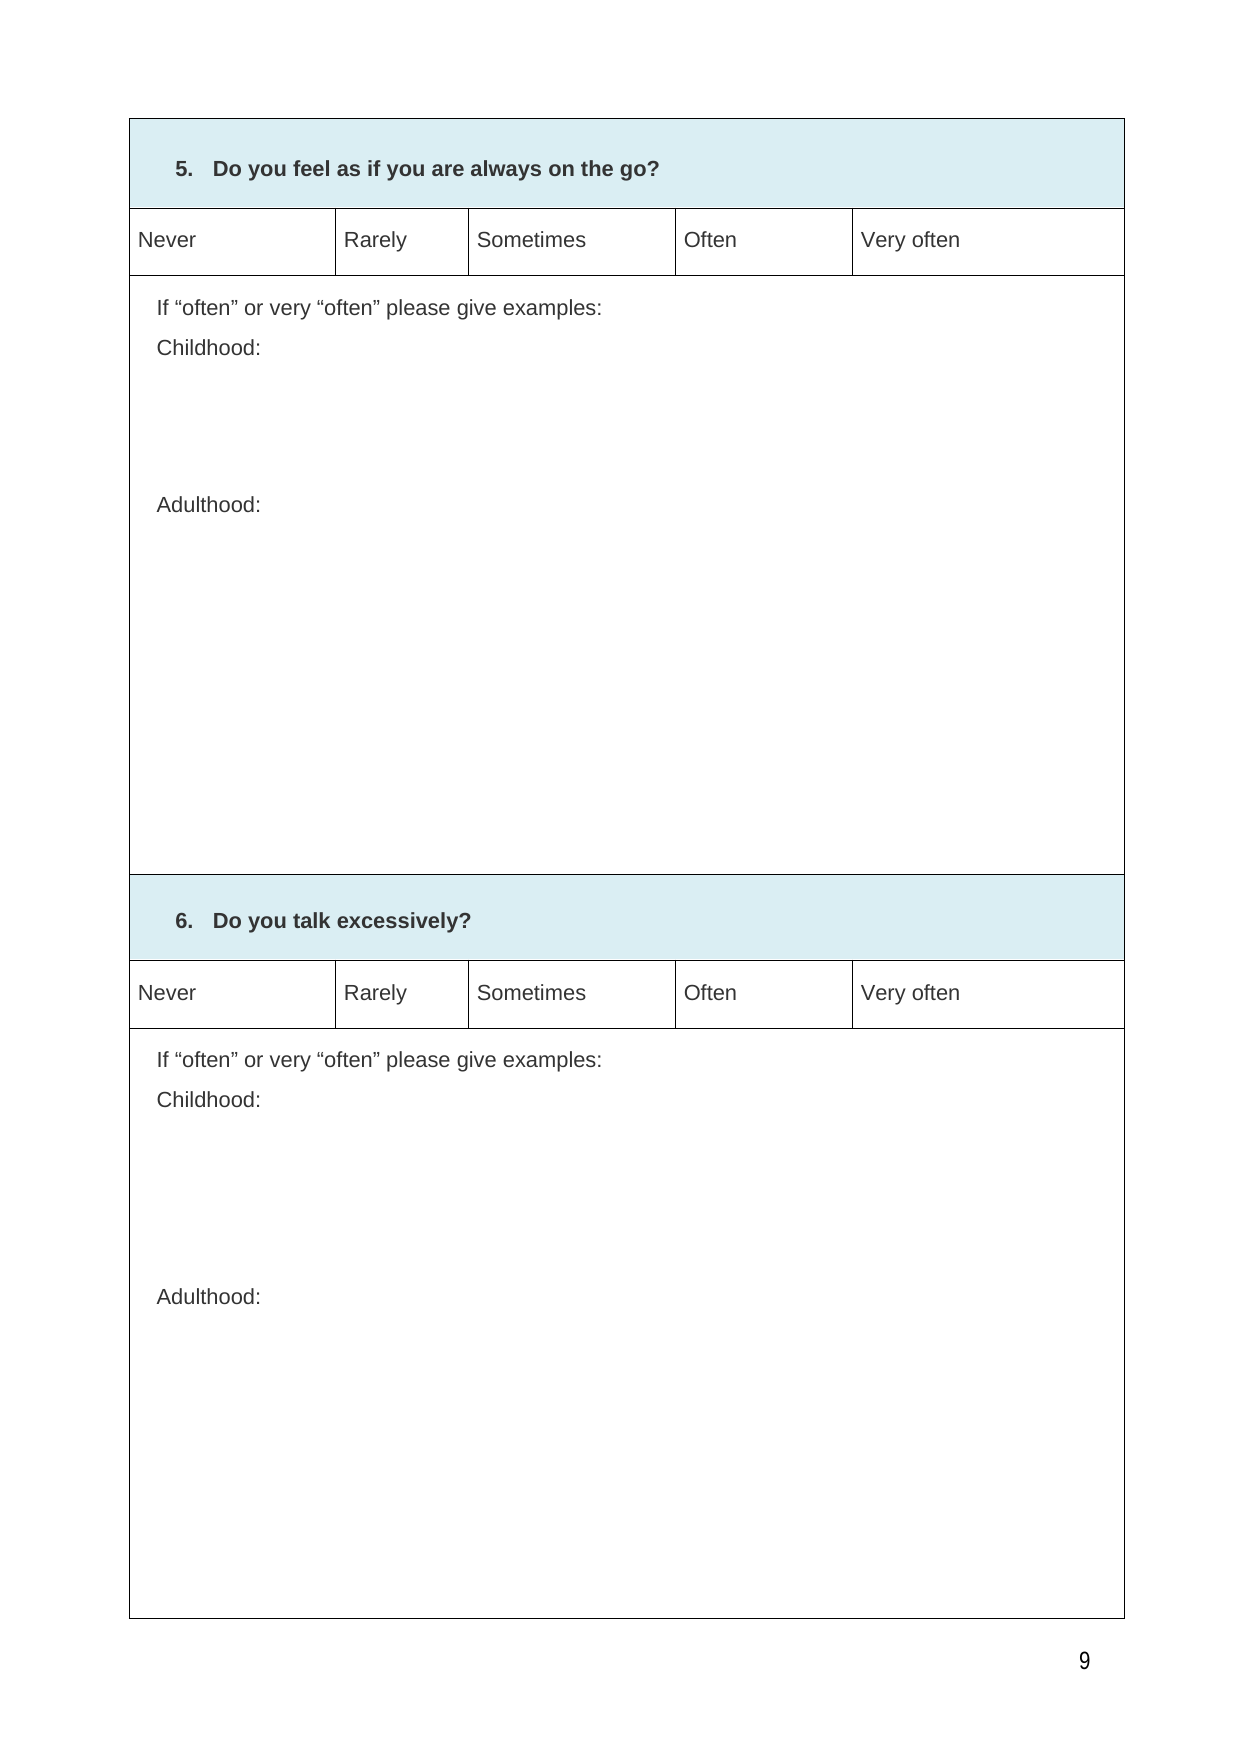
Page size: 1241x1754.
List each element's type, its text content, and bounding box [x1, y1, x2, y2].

table_cell Rarely [336, 209, 468, 275]
table_cell Very often [853, 209, 1124, 275]
table_header Do you feel as if you are always on the go? [130, 119, 1124, 207]
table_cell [130, 1029, 1124, 1618]
table_cell Never [130, 961, 335, 1028]
table_cell Often [676, 961, 852, 1028]
table_cell Sometimes [469, 961, 675, 1028]
table_cell Never [130, 209, 335, 275]
table_cell Very often [853, 961, 1124, 1028]
table_cell Rarely [336, 961, 468, 1028]
table_cell Often [676, 209, 852, 275]
table_cell Sometimes [469, 209, 675, 275]
table_cell Do you talk excessively? [130, 875, 1124, 959]
table_cell If “often” or very “often” please give examples: Childhood: Adulthood: [130, 276, 1124, 874]
